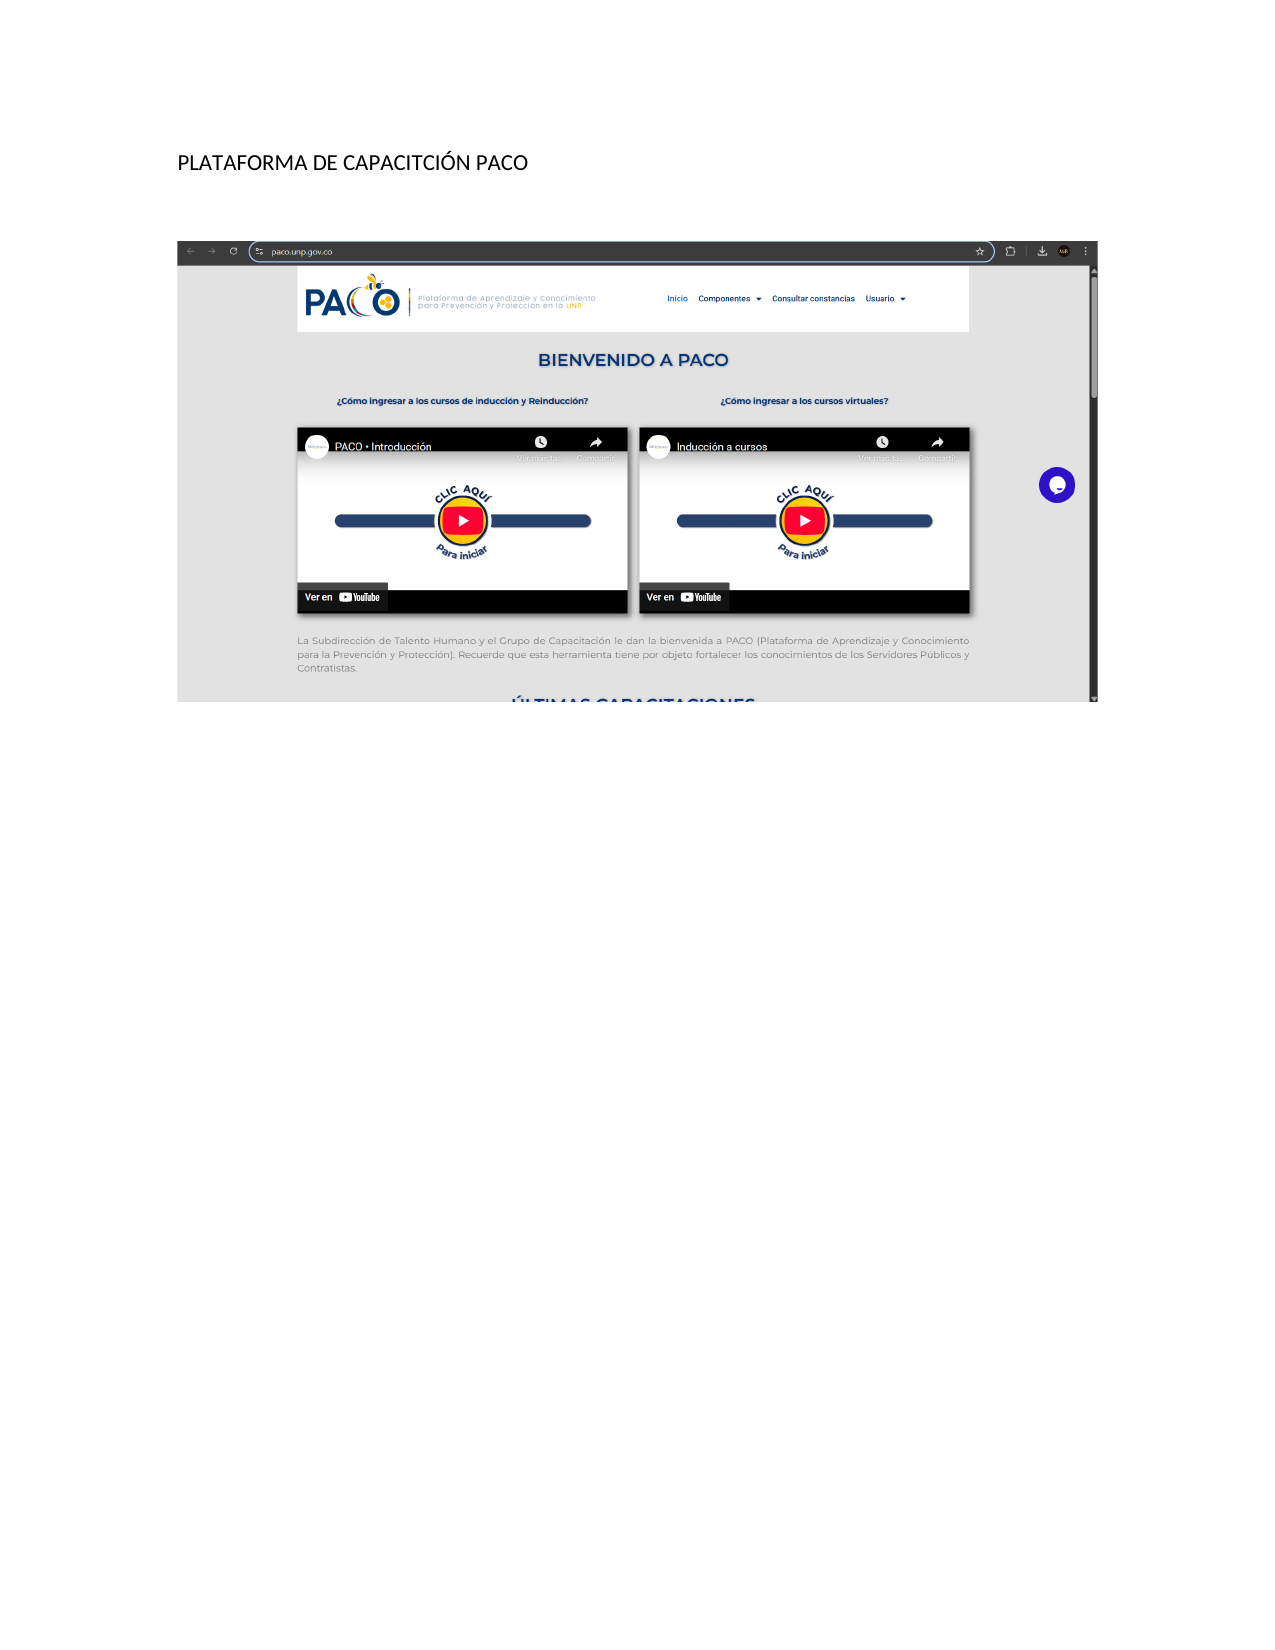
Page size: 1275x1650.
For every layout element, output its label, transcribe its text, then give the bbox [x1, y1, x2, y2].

picture [177, 241, 1098, 702]
text PLATAFORMA DE CAPACITCIÓN PACO [177, 148, 1098, 176]
